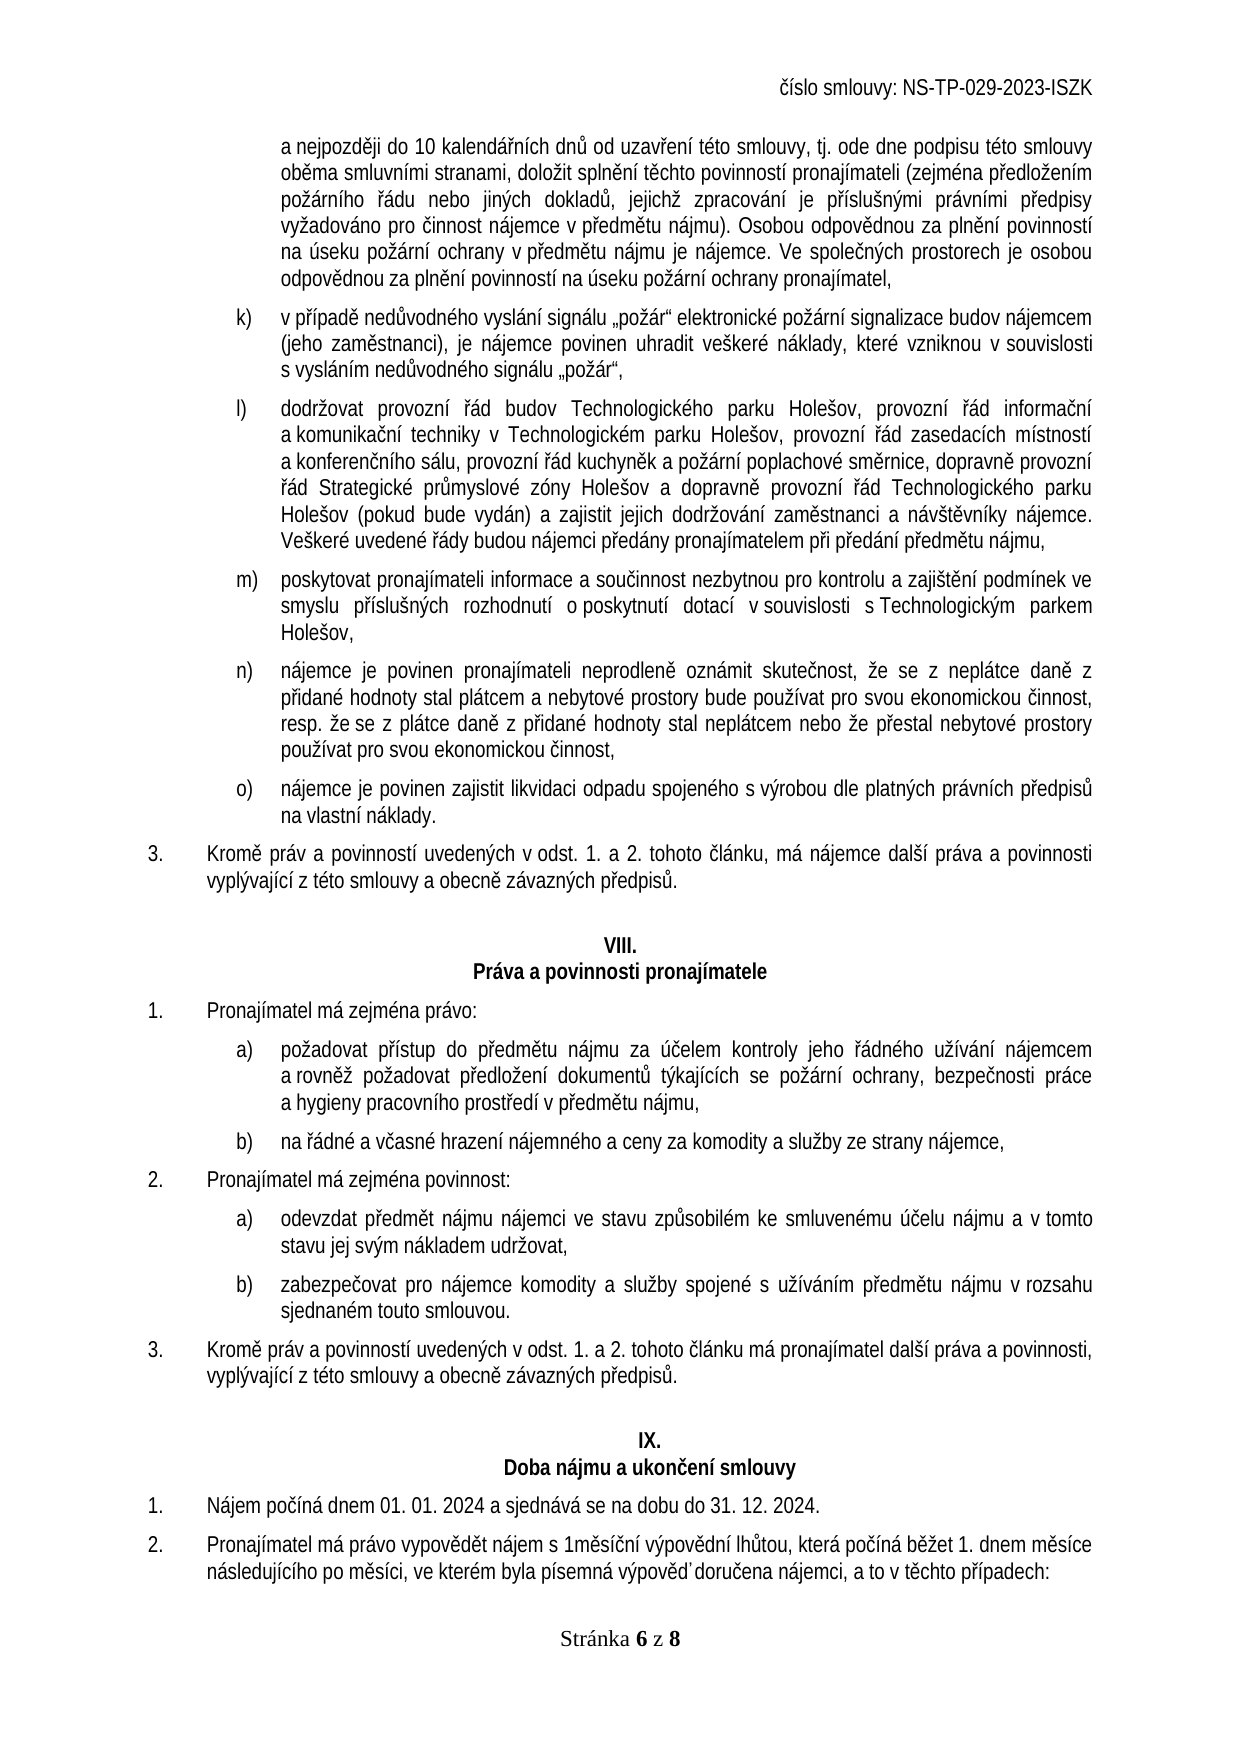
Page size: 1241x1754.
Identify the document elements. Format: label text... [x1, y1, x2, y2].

list Pronajímatel má zejména právo: [148, 997, 1093, 1023]
list Pronajímatel má právo vypovědět nájem s 1měsíční výpovědní lhůtou, která počíná běžet 1. dnem měsíce následujícího po měsíci, ve kterém byla písemná výpověď doručena nájemci, a to v těchto případech: [148, 1531, 1093, 1584]
list Doba nájmu a ukončení smlouvy [207, 1454, 1093, 1480]
text VIII. [148, 932, 1093, 958]
list Nájem počíná dnem 01. 01. 2024 a sjednává se na dobu do 31. 12. 2024. [148, 1492, 1093, 1519]
list nájemce je povinen pronajímateli neprodleně oznámit skutečnost, že se z neplátce daně z přidané hodnoty stal plátcem a nebytové prostory bude používat pro svou ekonomickou činnost, resp. že se z plátce daně z přidané hodnoty stal neplátcem nebo že přestal nebytové prostory používat pro svou ekonomickou činnost, [236, 657, 1093, 763]
list Kromě práv a povinností uvedených v odst. 1. a 2. tohoto článku, má nájemce další práva a povinnosti vyplývající z této smlouvy a obecně závazných předpisů. [148, 840, 1093, 893]
list zabezpečovat pro nájemce komodity a služby spojené s užíváním předmětu nájmu v rozsahu sjednaném touto smlouvou. [236, 1271, 1093, 1323]
list IX. [207, 1427, 1093, 1454]
list na řádné a včasné hrazení nájemného a ceny za komodity a služby ze strany nájemce, [236, 1128, 1093, 1154]
text Práva a povinnosti pronajímatele [148, 958, 1093, 985]
list nájemce je povinen zajistit likvidaci odpadu spojeného s výrobou dle platných právních předpisů na vlastní náklady. [236, 775, 1093, 828]
list požadovat přístup do předmětu nájmu za účelem kontroly jeho řádného užívání nájemcem a rovněž požadovat předložení dokumentů týkajících se požární ochrany, bezpečnosti práce a hygieny pracovního prostředí v předmětu nájmu, [236, 1036, 1093, 1115]
list odevzdat předmět nájmu nájemci ve stavu způsobilém ke smluvenému účelu nájmu a v tomto stavu jej svým nákladem udržovat, [236, 1205, 1093, 1258]
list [236, 133, 1093, 291]
list poskytovat pronajímateli informace a součinnost nezbytnou pro kontrolu a zajištění podmínek ve smyslu příslušných rozhodnutí o poskytnutí dotací v souvislosti s Technologickým parkem Holešov, [236, 566, 1093, 645]
list Pronajímatel má zejména povinnost: [148, 1166, 1093, 1193]
list Kromě práv a povinností uvedených v odst. 1. a 2. tohoto článku má pronajímatel další práva a povinnosti, vyplývající z této smlouvy a obecně závazných předpisů. [148, 1336, 1093, 1388]
list dodržovat provozní řád budov Technologického parku Holešov, provozní řád informační a komunikační techniky v Technologickém parku Holešov, provozní řád zasedacích místností a konferenčního sálu, provozní řád kuchyněk a požární poplachové směrnice, dopravně provozní řád Strategické průmyslové zóny Holešov a dopravně provozní řád Technologického parku Holešov (pokud bude vydán) a zajistit jejich dodržování zaměstnanci a návštěvníky nájemce. Veškeré uvedené řády budou nájemci předány pronajímatelem při předání předmětu nájmu, [236, 395, 1093, 553]
list v případě nedůvodného vyslání signálu „požár“ elektronické požární signalizace budov nájemcem (jeho zaměstnanci), je nájemce povinen uhradit veškeré náklady, které vzniknou v souvislosti s vysláním nedůvodného signálu „požár“, [236, 303, 1093, 383]
